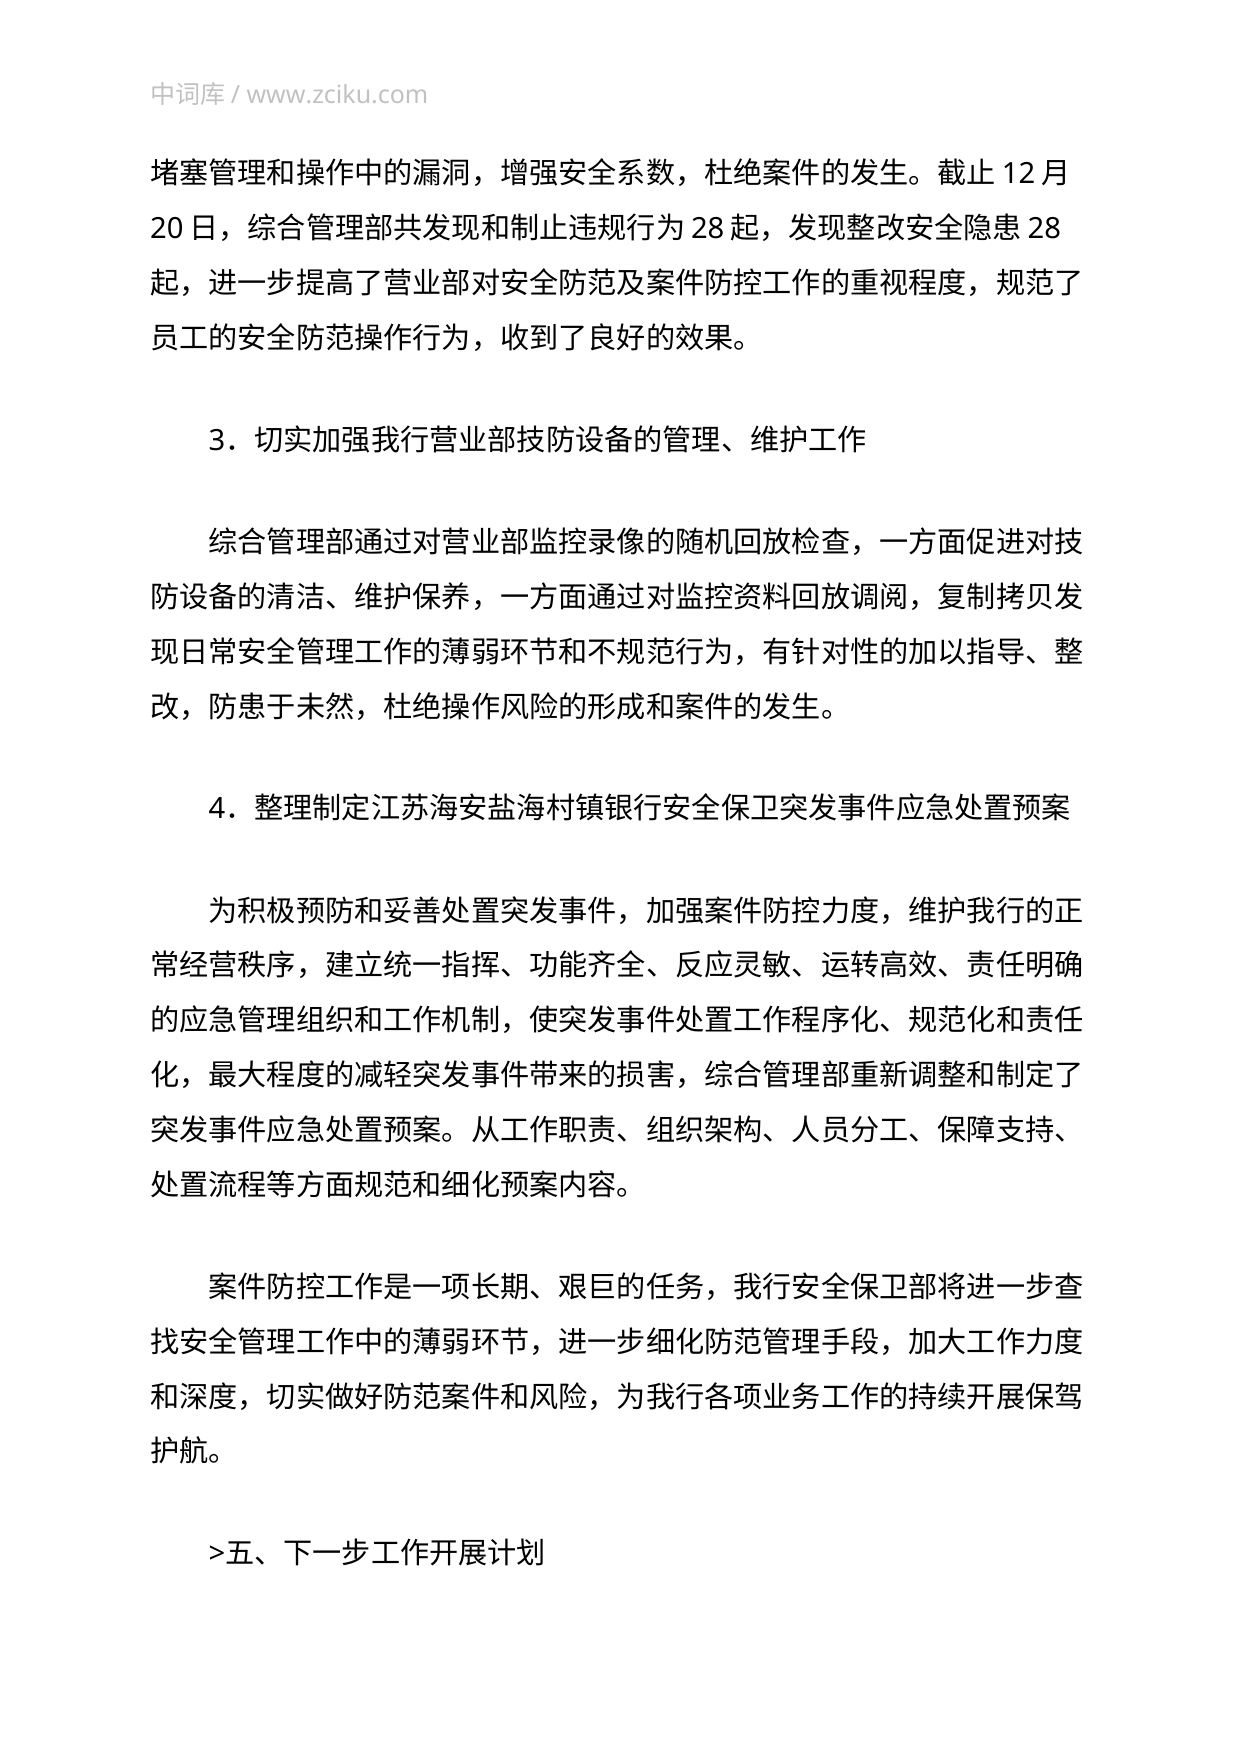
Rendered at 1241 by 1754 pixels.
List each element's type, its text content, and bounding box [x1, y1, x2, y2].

text 为积极预防和妥善处置突发事件，加强案件防控力度，维护我行的正常经营秩序，建立统一指挥、功能齐全、反应灵敏、运转高效、责任明确的应急管理组织和工作机制，使突发事件处置工作程序化、规范化和责任化，最大程度的减轻突发事件带来的损害，综合管理部重新调整和制定了突发事件应急处置预案。从工作职责、组织架构、人员分工、保障支持、处置流程等方面规范和细化预案内容。 [150, 887, 1090, 1204]
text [150, 150, 1090, 357]
text 案件防控工作是一项长期、艰巨的任务，我行安全保卫部将进一步查找安全管理工作中的薄弱环节，进一步细化防范管理手段，加大工作力度和深度，切实做好防范案件和风险，为我行各项业务工作的持续开展保驾护航。 [150, 1263, 1090, 1470]
text >五、下一步工作开展计划 [150, 1530, 1090, 1572]
text 综合管理部通过对营业部监控录像的随机回放检查，一方面促进对技防设备的清洁、维护保养，一方面通过对监控资料回放调阅，复制拷贝发现日常安全管理工作的薄弱环节和不规范行为，有针对性的加以指导、整改，防患于未然，杜绝操作风险的形成和案件的发生。 [150, 519, 1090, 726]
text 4．整理制定江苏海安盐海村镇银行安全保卫突发事件应急处置预案 [150, 785, 1090, 827]
text 3．切实加强我行营业部技防设备的管理、维护工作 [150, 417, 1090, 459]
